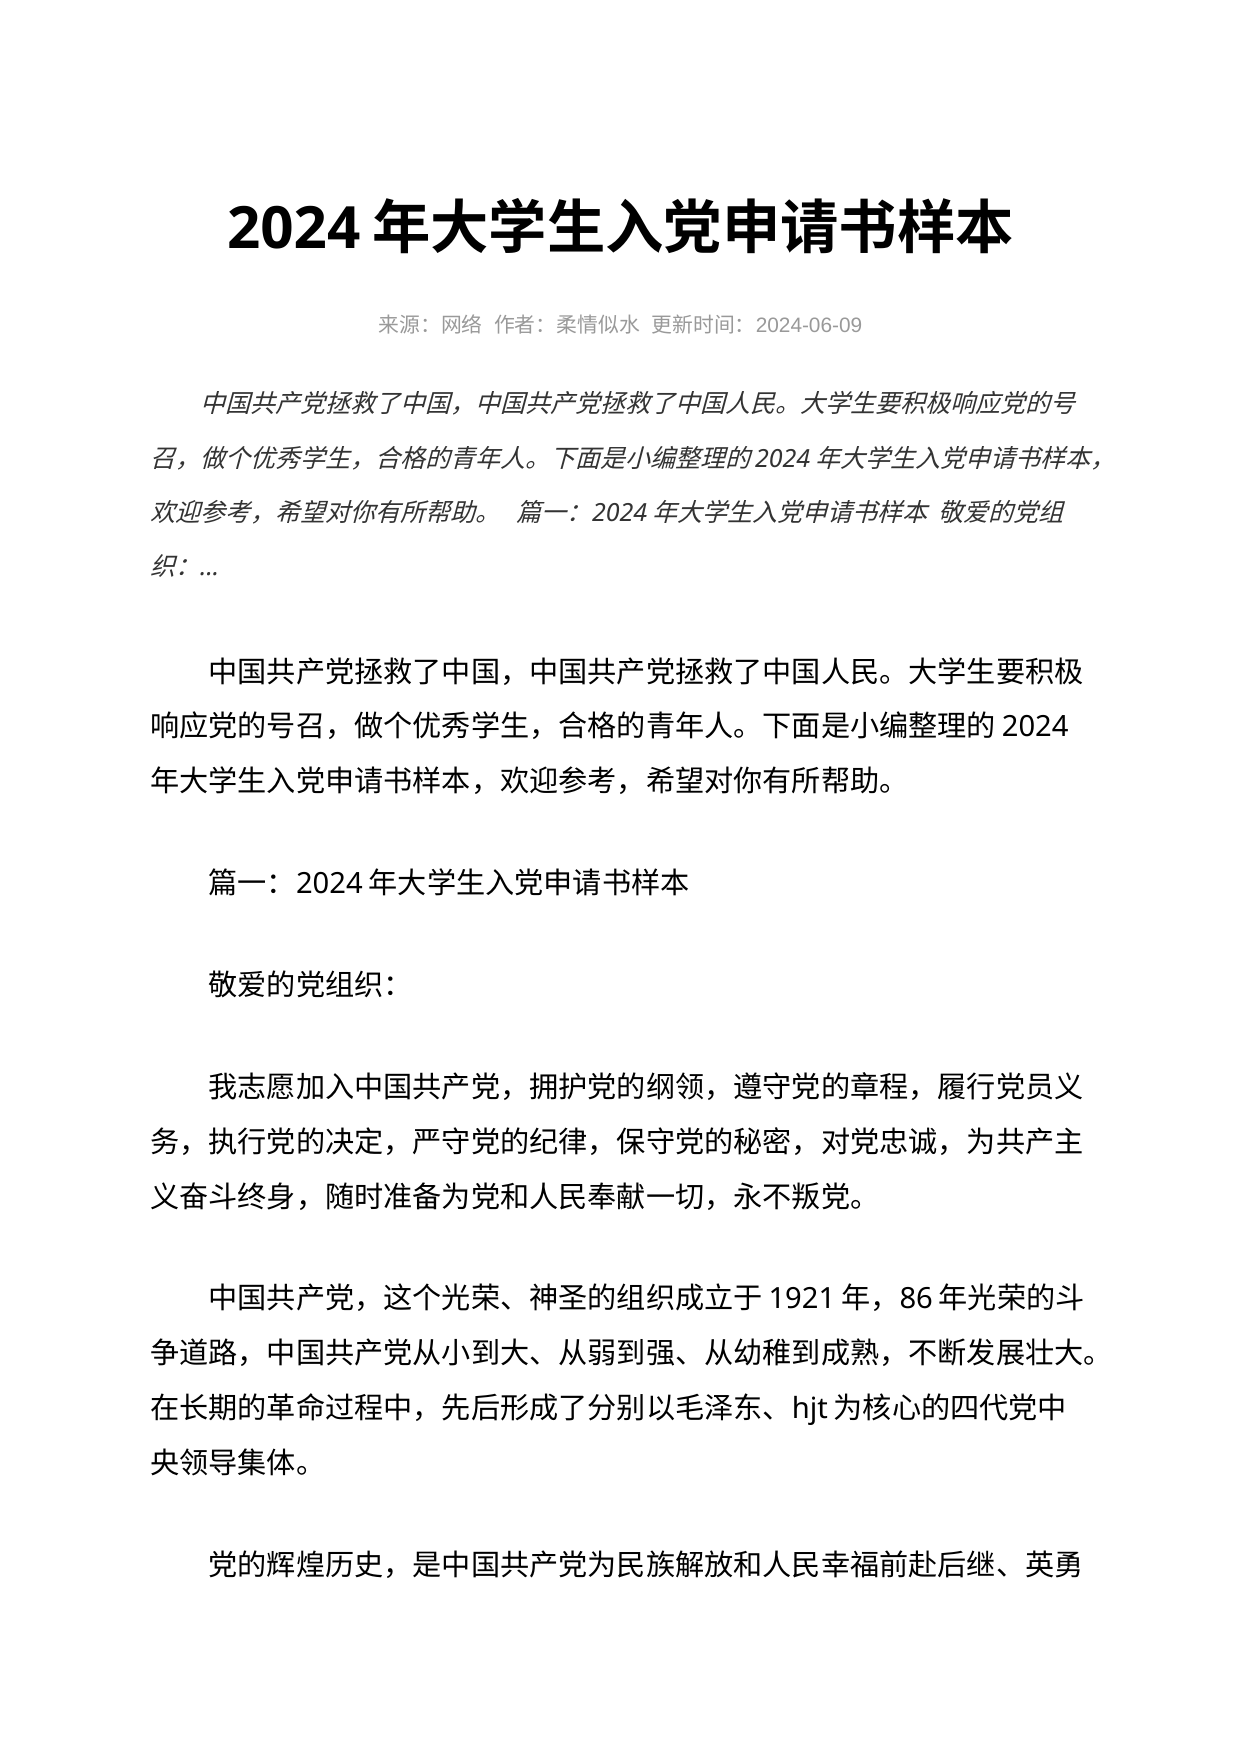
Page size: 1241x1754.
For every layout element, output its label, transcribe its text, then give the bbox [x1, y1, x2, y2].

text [150, 1542, 1090, 1584]
text 来源：网络 作者：柔情似水 更新时间：2024-06-09 [150, 313, 1090, 337]
text 篇一：2024年大学生入党申请书样本 [150, 860, 1090, 902]
text 中国共产党拯救了中国，中国共产党拯救了中国人民。大学生要积极响应党的号召，做个优秀学生，合格的青年人。下面是小编整理的2024年大学生入党申请书样本，欢迎参考，希望对你有所帮助。 [150, 648, 1090, 800]
text 敬爱的党组织： [150, 962, 1090, 1004]
text 中国共产党，这个光荣、神圣的组织成立于1921年，86年光荣的斗争道路，中国共产党从小到大、从弱到强、从幼稚到成熟，不断发展壮大。在长期的革命过程中，先后形成了分别以毛泽东、hjt为核心的四代党中央领导集体。 [150, 1275, 1090, 1482]
text 我志愿加入中国共产党，拥护党的纲领，遵守党的章程，履行党员义务，执行党的决定，严守党的纪律，保守党的秘密，对党忠诚，为共产主义奋斗终身，随时准备为党和人民奉献一切，永不叛党。 [150, 1063, 1090, 1216]
text 中国共产党拯救了中国，中国共产党拯救了中国人民。大学生要积极响应党的号召，做个优秀学生，合格的青年人。下面是小编整理的2024年大学生入党申请书样本，欢迎参考，希望对你有所帮助。 篇一：2024年大学生入党申请书样本 敬爱的党组织：... [150, 384, 1090, 583]
subtitle 2024年大学生入党申请书样本 [150, 181, 1090, 266]
